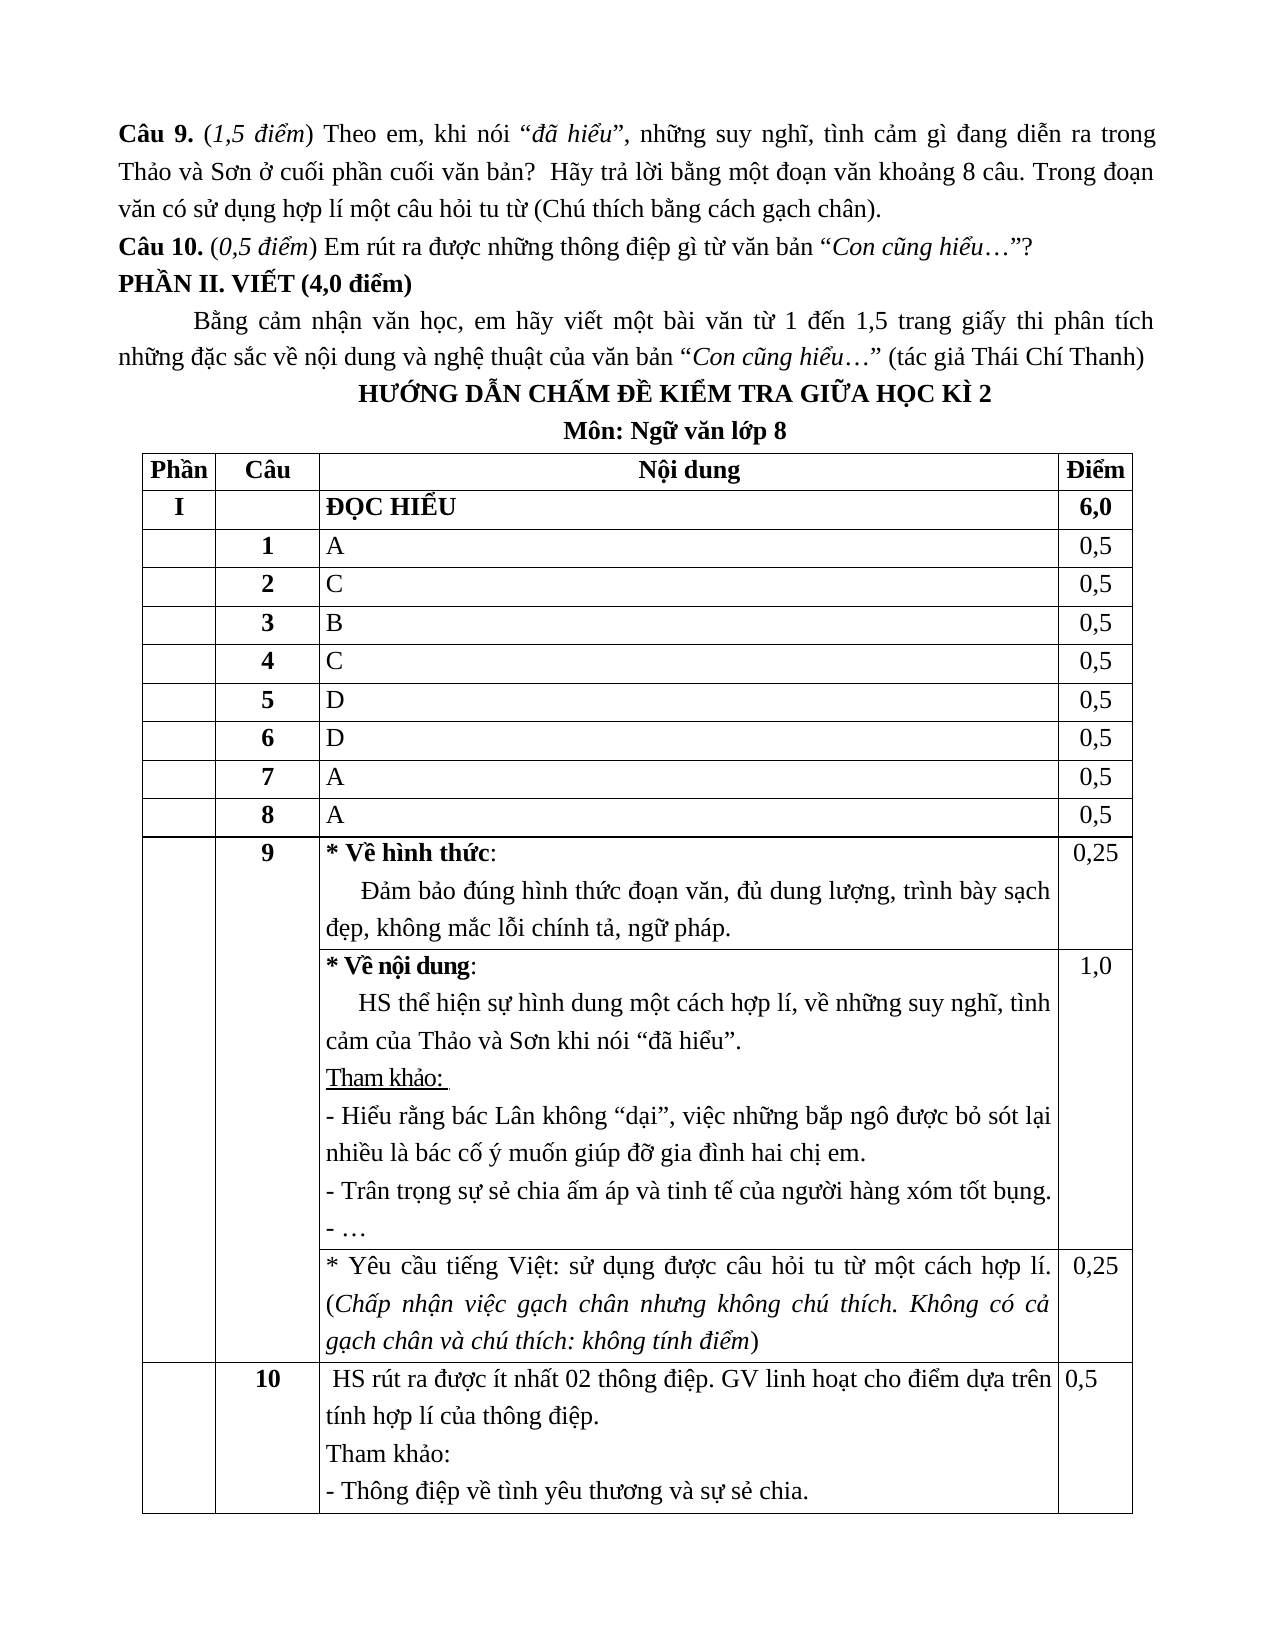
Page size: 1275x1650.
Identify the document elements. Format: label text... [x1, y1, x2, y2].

table_cell 7 [216, 761, 319, 798]
table_cell 0,5 [1059, 568, 1132, 606]
table_cell 0,5 [1059, 799, 1132, 836]
table_cell * Về nội dung: HS thể hiện sự hình dung một cách hợp lí, về những suy nghĩ, tình cảm của Thảo và Sơn khi nói “đã hiểu”. Tham khảo: - Hiểu rằng bác Lân không “dại”, việc những bắp ngô được bỏ sót lại nhiều là bác cố ý muốn giúp đỡ gia đình hai chị em. - Trân trọng sự sẻ chia ấm áp và tinh tế của người hàng xóm tốt bụng. - … [320, 950, 1058, 1249]
table_cell 1,0 [1059, 950, 1132, 1249]
table_cell C [320, 568, 1058, 606]
text PHẦN II. VIẾT (4,0 điểm) [118, 268, 1157, 298]
table_cell 10 [216, 1363, 319, 1513]
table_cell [320, 1363, 1058, 1513]
text Câu 10. (0,5 điểm) Em rút ra được những thông điệp gì từ văn bản “Con cũng hiểu…”? [118, 231, 1157, 261]
table_cell [143, 761, 215, 798]
table_cell 1 [216, 530, 319, 567]
table_cell [143, 799, 215, 836]
table_cell 0,5 [1059, 530, 1132, 567]
table_cell 0,5 [1059, 684, 1132, 721]
table_header Câu [216, 454, 319, 490]
text Câu 9. (1,5 điểm) Theo em, khi nói “đã hiểu”, những suy nghĩ, tình cảm gì đang diễn ra trong Thảo và Sơn ở cuối phần cuối văn bản? Hãy trả lời bằng một đoạn văn khoảng 8 câu. Trong đoạn văn có sử dụng hợp lí một câu hỏi tu từ (Chú thích bằng cách gạch chân). [118, 118, 1157, 223]
table_cell ĐỌC HIỂU [320, 491, 1058, 529]
table_cell [143, 684, 215, 721]
table_cell 0,25 [1059, 1250, 1132, 1362]
table_cell * Về hình thức: Đảm bảo đúng hình thức đoạn văn, đủ dung lượng, trình bày sạch đẹp, không mắc lỗi chính tả, ngữ pháp. [320, 838, 1058, 949]
table_header Điểm [1059, 454, 1132, 490]
table_cell [143, 645, 215, 683]
table_cell 0,5 [1059, 761, 1132, 798]
table_cell 0,5 [1059, 1363, 1132, 1513]
table_cell [143, 530, 215, 567]
table_cell A [320, 799, 1058, 836]
table_cell [143, 838, 215, 1362]
table_cell D [320, 684, 1058, 721]
table_cell 4 [216, 645, 319, 683]
table_header Nội dung [320, 454, 1058, 490]
table_cell 0,25 [1059, 838, 1132, 949]
table_cell [143, 568, 215, 606]
table_cell * Yêu cầu tiếng Việt: sử dụng được câu hỏi tu từ một cách hợp lí. (Chấp nhận việc gạch chân nhưng không chú thích. Không có cả gạch chân và chú thích: không tính điểm) [320, 1250, 1058, 1362]
table_cell 3 [216, 607, 319, 644]
table_cell 6,0 [1059, 491, 1132, 529]
table_cell 0,5 [1059, 607, 1132, 644]
table_cell A [320, 530, 1058, 567]
text Môn: Ngữ văn lớp 8 [118, 415, 1157, 445]
table_cell 0,5 [1059, 722, 1132, 759]
table_cell [216, 491, 319, 529]
table_cell 6 [216, 722, 319, 759]
text HƯỚNG DẪN CHẤM ĐỀ KIỂM TRA GIỮA HỌC KÌ 2 [118, 378, 1157, 408]
table_cell 8 [216, 799, 319, 836]
table_cell [143, 1363, 215, 1513]
table_cell 9 [216, 838, 319, 1362]
table_cell [143, 607, 215, 644]
table_cell D [320, 722, 1058, 759]
table_cell C [320, 645, 1058, 683]
table_cell [143, 722, 215, 759]
table_cell 5 [216, 684, 319, 721]
table_cell 0,5 [1059, 645, 1132, 683]
table_header Phần [143, 454, 215, 490]
table_cell 2 [216, 568, 319, 606]
table_cell I [143, 491, 215, 529]
table_cell B [320, 607, 1058, 644]
text Bằng cảm nhận văn học, em hãy viết một bài văn từ 1 đến 1,5 trang giấy thi phân tích những đặc sắc về nội dung và nghệ thuật của văn bản “Con cũng hiểu…” (tác giả Thái Chí Thanh) [118, 305, 1157, 371]
table_cell A [320, 761, 1058, 798]
